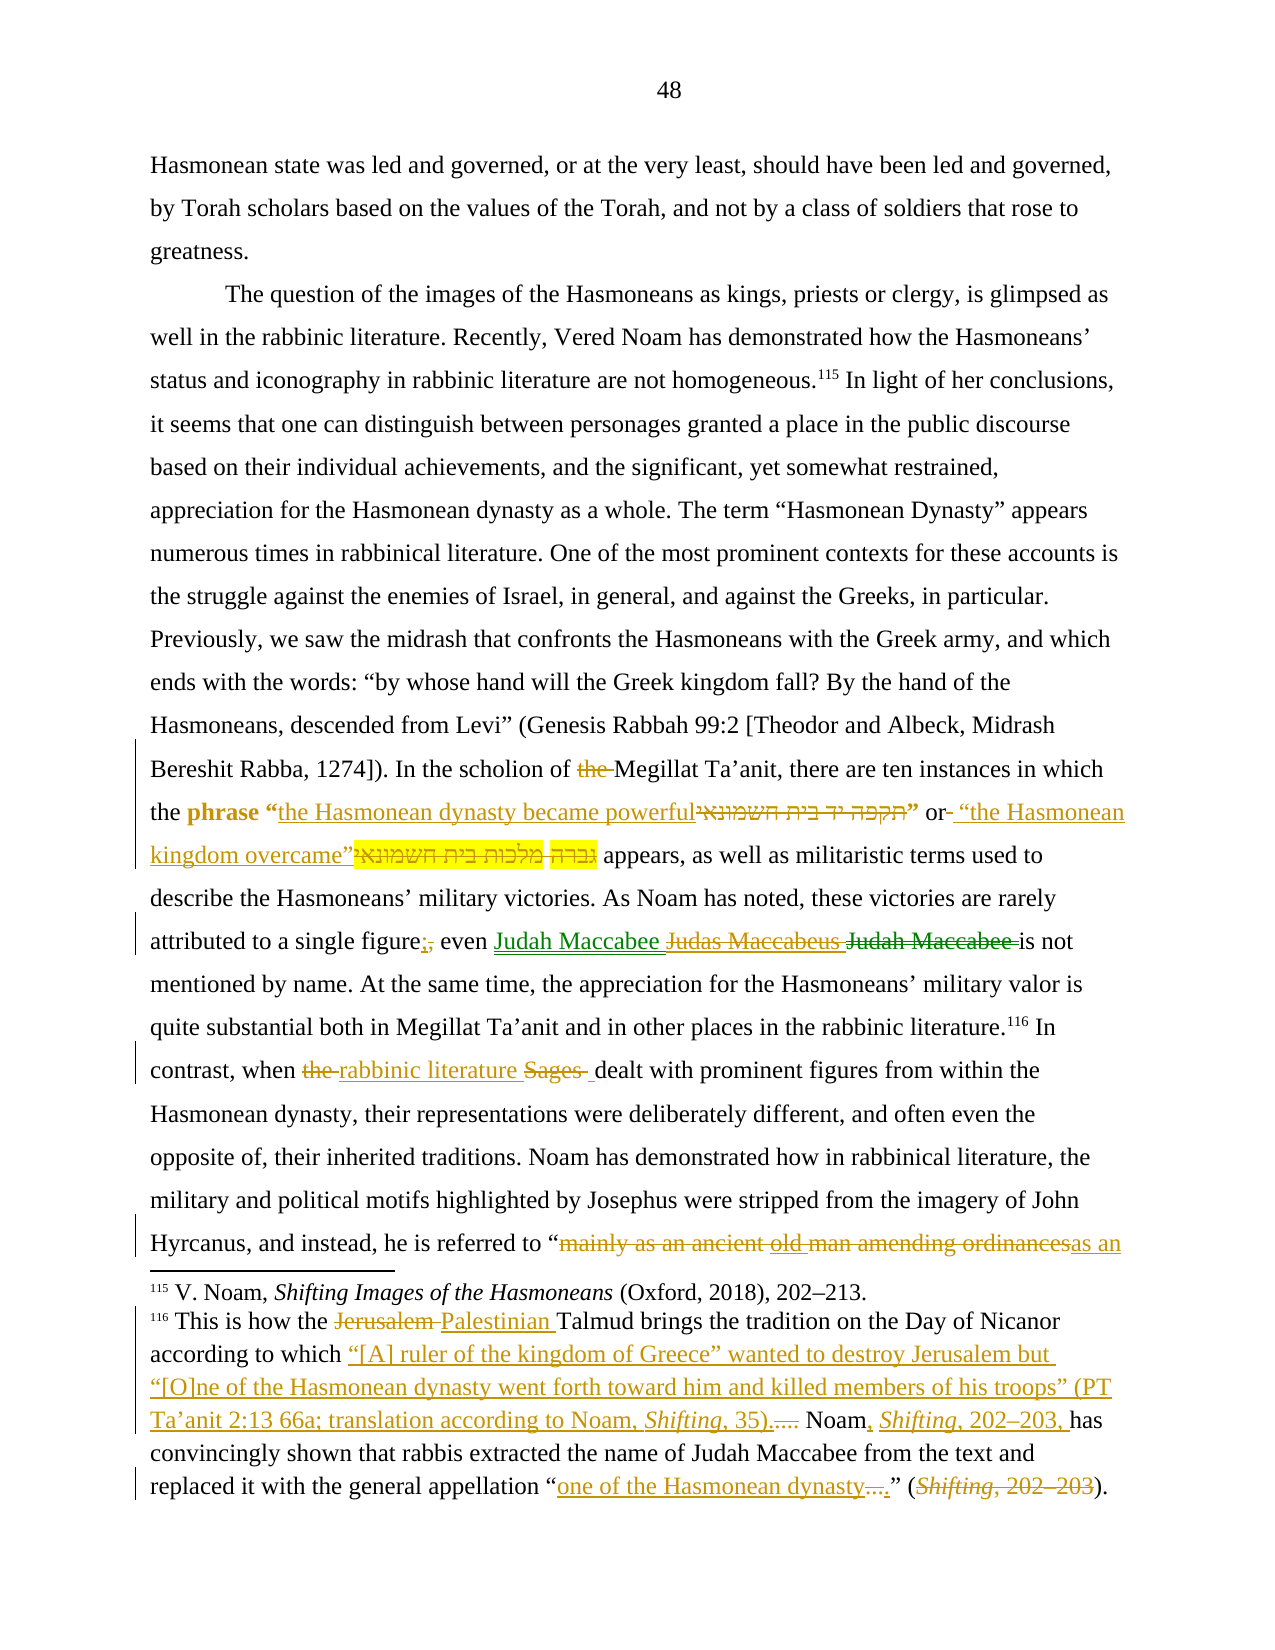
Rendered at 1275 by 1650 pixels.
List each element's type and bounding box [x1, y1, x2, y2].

text [150, 279, 1125, 1257]
text [150, 150, 1125, 265]
